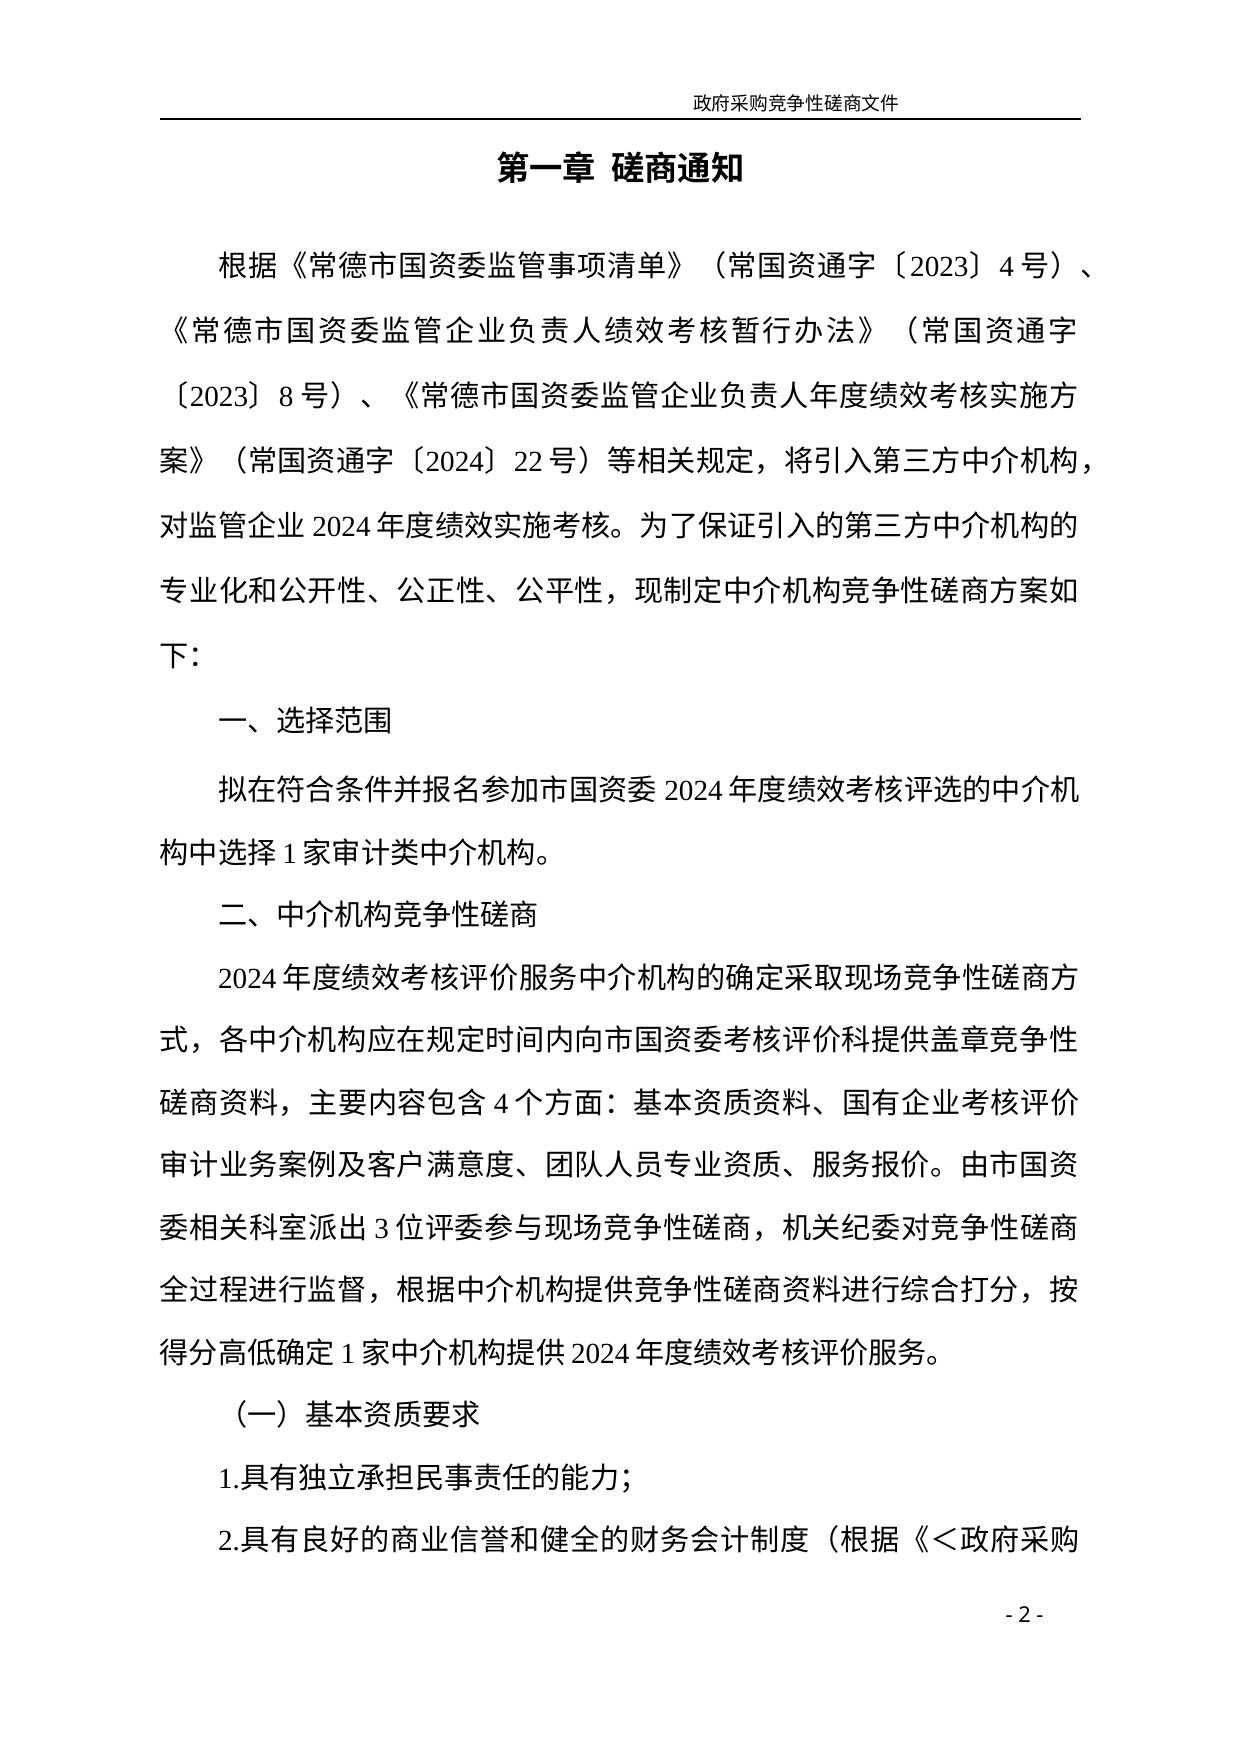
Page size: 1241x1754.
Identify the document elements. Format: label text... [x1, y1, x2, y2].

text 2024年度绩效考核评价服务中介机构的确定采取现场竞争性磋商方式，各中介机构应在规定时间内向市国资委考核评价科提供盖章竞争性磋商资料，主要内容包含4个方面：基本资质资料、国有企业考核评价审计业务案例及客户满意度、团队人员专业资质、服务报价。由市国资委相关科室派出3位评委参与现场竞争性磋商，机关纪委对竞争性磋商全过程进行监督，根据中介机构提供竞争性磋商资料进行综合打分，按得分高低确定1家中介机构提供2024年度绩效考核评价服务。 [159, 938, 1081, 1376]
text 拟在符合条件并报名参加市国资委2024年度绩效考核评选的中介机构中选择1家审计类中介机构。 [159, 751, 1081, 876]
text 一、选择范围 [159, 686, 1081, 751]
text （一）基本资质要求 [159, 1376, 1081, 1438]
text 1.具有独立承担民事责任的能力； [159, 1438, 1081, 1501]
text 根据《常德市国资委监管事项清单》（常国资通字〔2023〕4号）、《常德市国资委监管企业负责人绩效考核暂行办法》（常国资通字〔2023〕8号）、《常德市国资委监管企业负责人年度绩效考核实施方案》（常国资通字〔2024〕22号）等相关规定，将引入第三方中介机构，对监管企业2024年度绩效实施考核。为了保证引入的第三方中介机构的专业化和公开性、公正性、公平性，现制定中介机构竞争性磋商方案如下： [159, 231, 1081, 686]
text 第一章 磋商通知 [159, 133, 1081, 198]
text 二、中介机构竞争性磋商 [159, 876, 1081, 938]
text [159, 1501, 1081, 1563]
